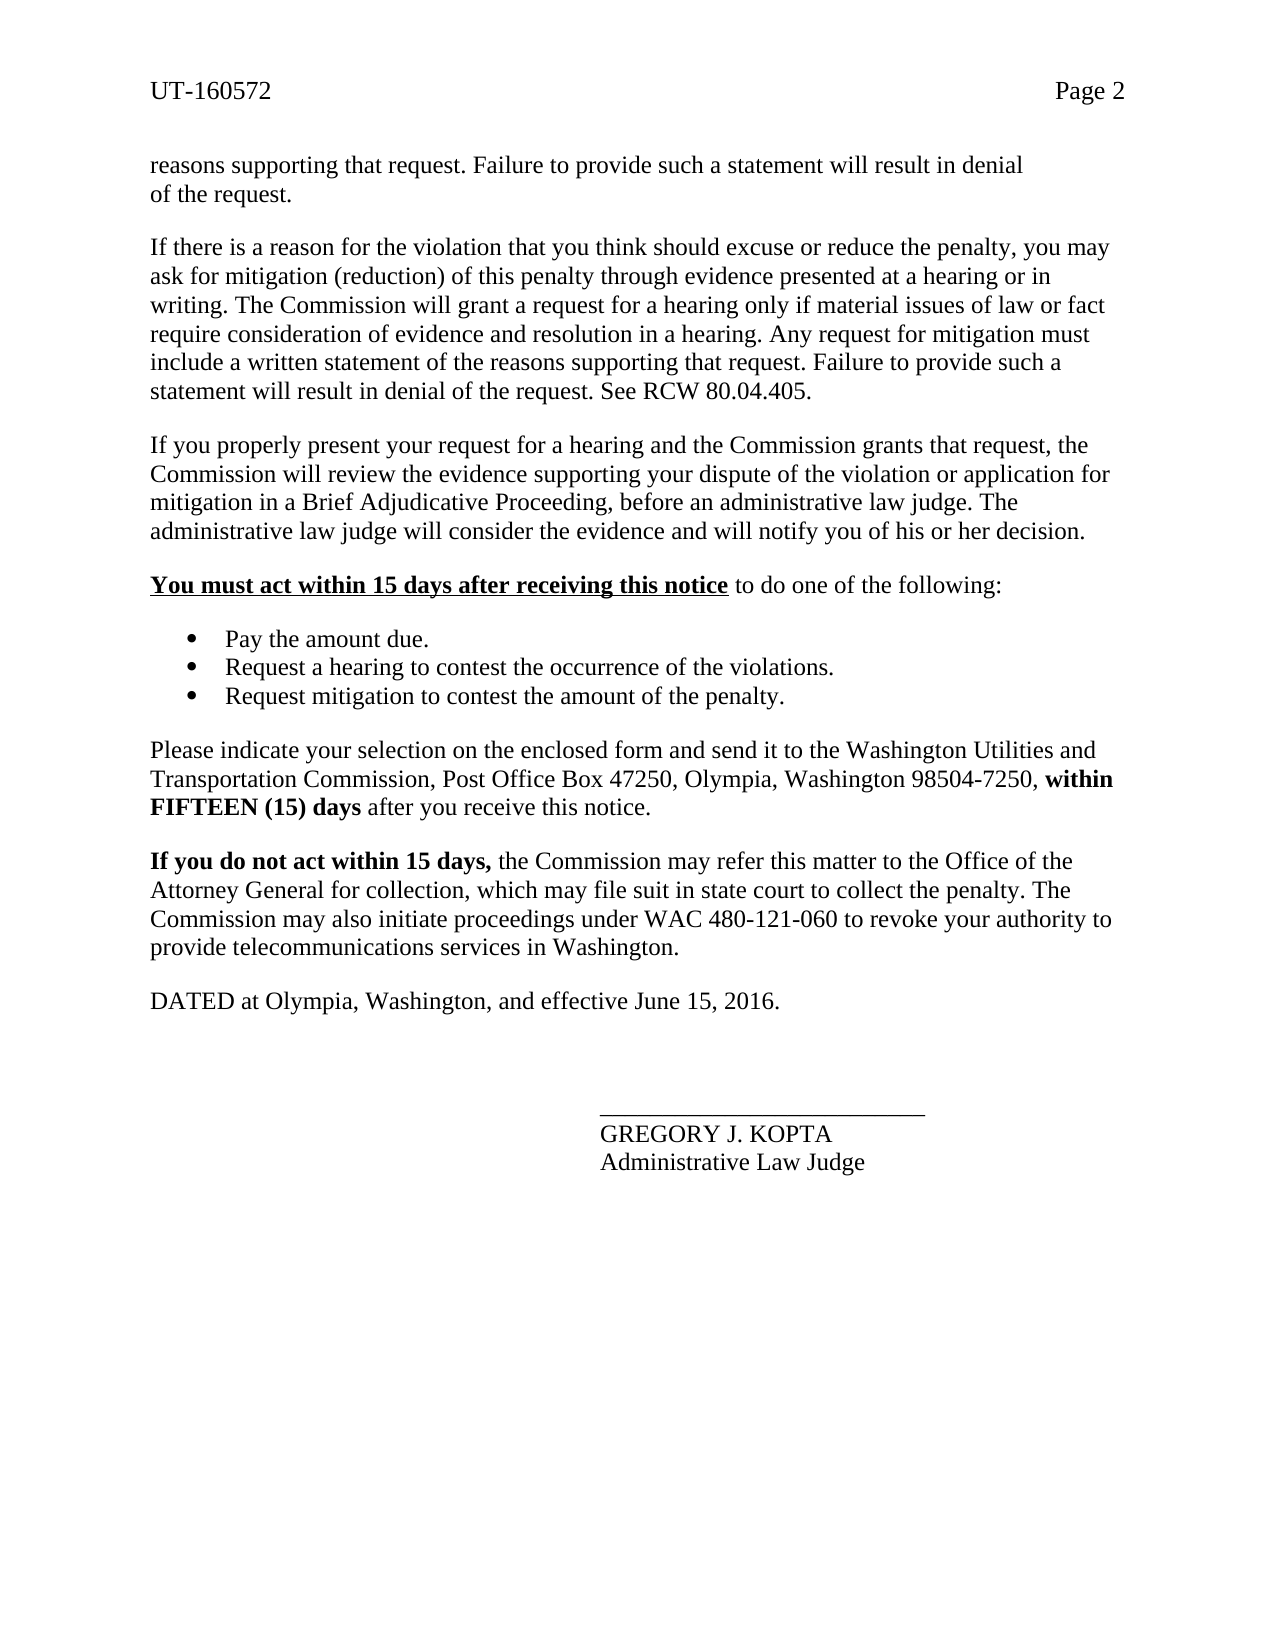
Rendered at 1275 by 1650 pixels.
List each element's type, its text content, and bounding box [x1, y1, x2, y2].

text DATED at Olympia, Washington, and effective June 15, 2016. [150, 986, 1125, 1015]
text If you properly present your request for a hearing and the Commission grants that request, the Commission will review the evidence supporting your dispute of the violation or application for mitigation in a Brief Adjudicative Proceeding, before an administrative law judge. The administrative law judge will consider the evidence and will notify you of his or her decision. [150, 430, 1125, 545]
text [150, 150, 1050, 207]
list Request mitigation to contest the amount of the penalty. [187, 681, 1125, 710]
text Please indicate your selection on the enclosed form and send it to the Washington Utilities and Transportation Commission, Post Office Box 47250, Olympia, Washington 98504-7250, within FIFTEEN (15) days after you receive this notice. [150, 735, 1125, 821]
text __________________________ GREGORY J. KOPTA Administrative Law Judge [600, 1090, 1125, 1176]
text If you do not act within 15 days, the Commission may refer this matter to the Office of the Attorney General for collection, which may file suit in state court to collect the penalty. The Commission may also initiate proceedings under WAC 480-121-060 to revoke your authority to provide telecommunications services in Washington. [150, 846, 1125, 961]
list Pay the amount due. [187, 624, 1125, 652]
list Request a hearing to contest the occurrence of the violations. [187, 652, 1125, 681]
text You must act within 15 days after receiving this notice to do one of the following: [150, 570, 1125, 599]
text If there is a reason for the violation that you think should excuse or reduce the penalty, you may ask for mitigation (reduction) of this penalty through evidence presented at a hearing or in writing. The Commission will grant a request for a hearing only if material issues of law or fact require consideration of evidence and resolution in a hearing. Any request for mitigation must include a written statement of the reasons supporting that request. Failure to provide such a statement will result in denial of the request. See RCW 80.04.405. [150, 232, 1125, 405]
